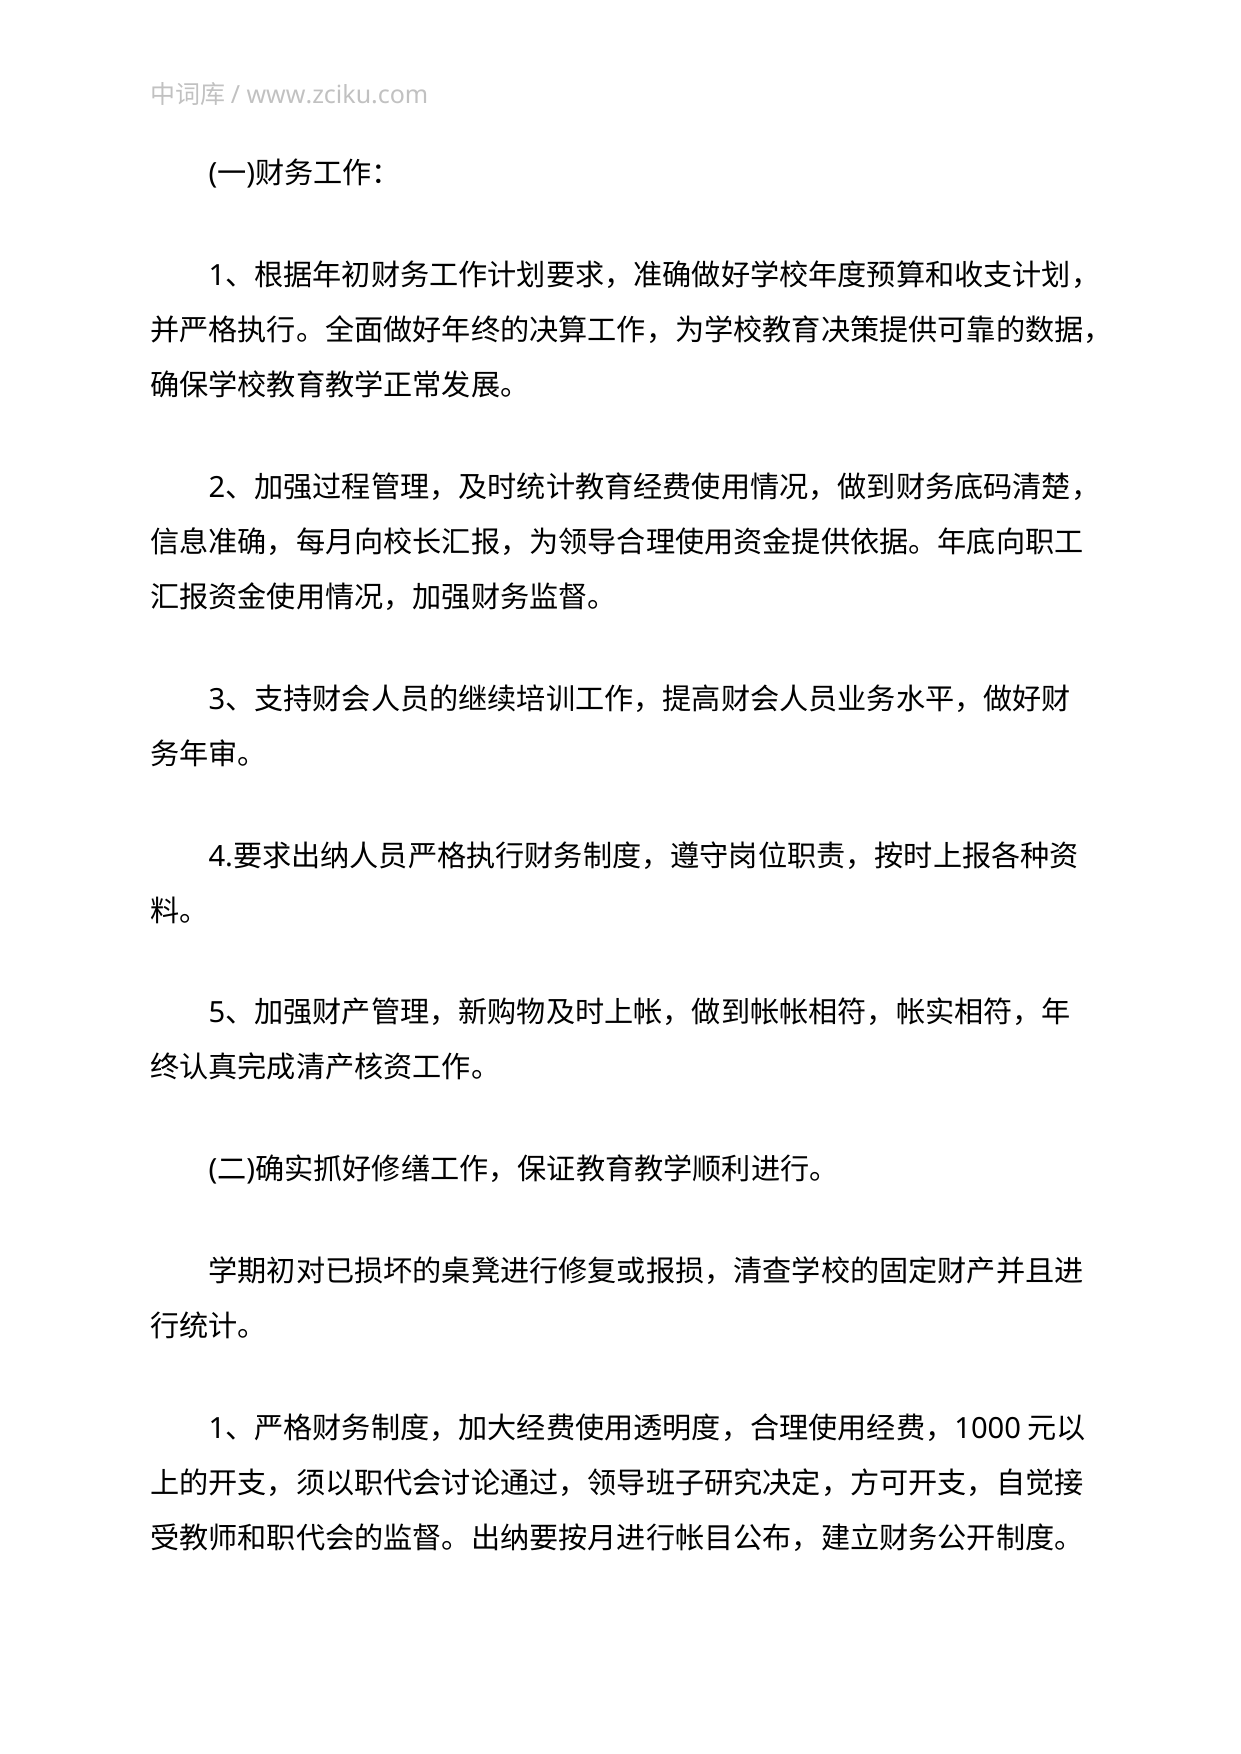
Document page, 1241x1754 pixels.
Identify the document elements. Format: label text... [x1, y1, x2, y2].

text 4.要求出纳人员严格执行财务制度，遵守岗位职责，按时上报各种资料。 [150, 832, 1090, 929]
text 2、加强过程管理，及时统计教育经费使用情况，做到财务底码清楚，信息准确，每月向校长汇报，为领导合理使用资金提供依据。年底向职工汇报资金使用情况，加强财务监督。 [150, 464, 1090, 616]
text 5、加强财产管理，新购物及时上帐，做到帐帐相符，帐实相符，年终认真完成清产核资工作。 [150, 989, 1090, 1086]
text 1、严格财务制度，加大经费使用透明度，合理使用经费，1000元以上的开支，须以职代会讨论通过，领导班子研究决定，方可开支，自觉接受教师和职代会的监督。出纳要按月进行帐目公布，建立财务公开制度。 [150, 1404, 1090, 1556]
text 1、根据年初财务工作计划要求，准确做好学校年度预算和收支计划，并严格执行。全面做好年终的决算工作，为学校教育决策提供可靠的数据，确保学校教育教学正常发展。 [150, 252, 1090, 404]
text 3、支持财会人员的继续培训工作，提高财会人员业务水平，做好财务年审。 [150, 675, 1090, 773]
text (一)财务工作： [150, 150, 1090, 192]
text (二)确实抓好修缮工作，保证教育教学顺利进行。 [150, 1146, 1090, 1188]
text 学期初对已损坏的桌凳进行修复或报损，清查学校的固定财产并且进行统计。 [150, 1248, 1090, 1345]
